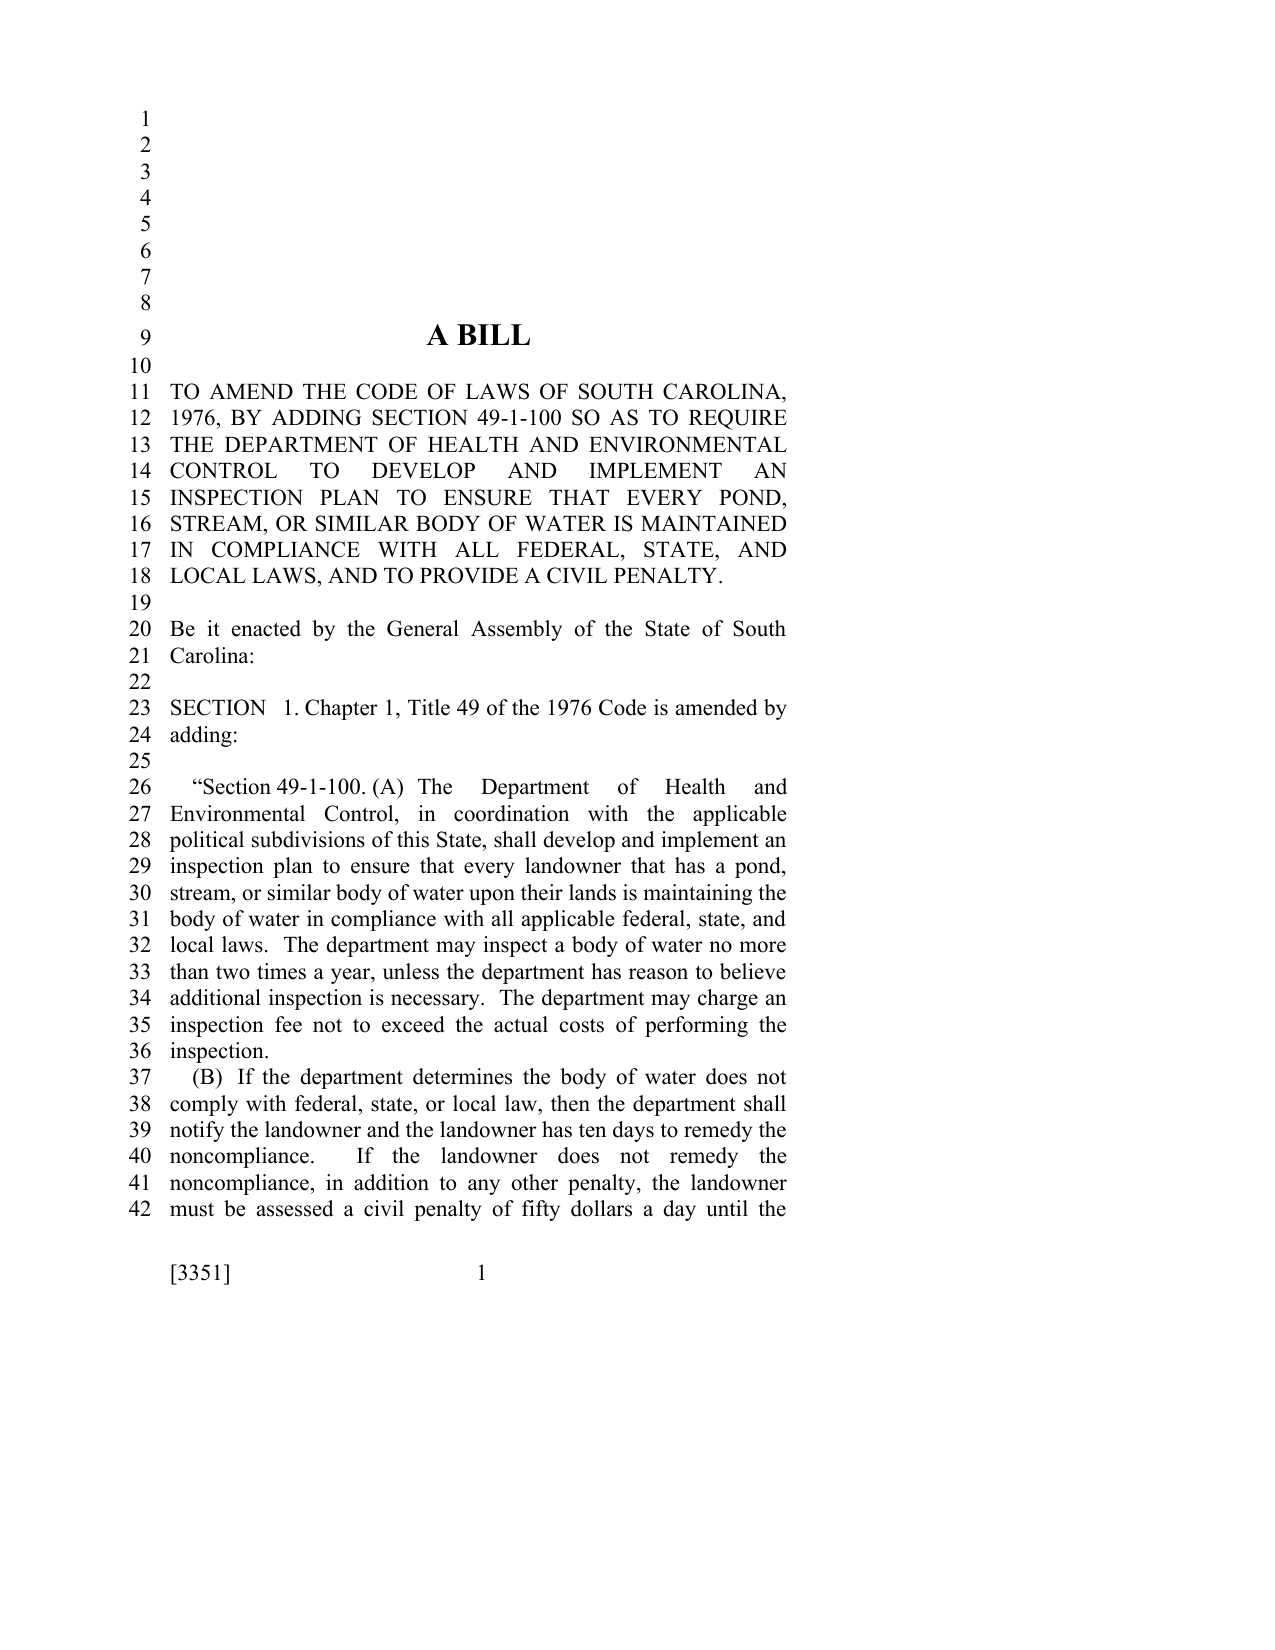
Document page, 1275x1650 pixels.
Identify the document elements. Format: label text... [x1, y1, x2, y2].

text Be it enacted by the General Assembly of the State of South Carolina: [169, 615, 787, 668]
text SECTION 1. Chapter 1, Title 49 of the 1976 Code is amended by adding: [169, 694, 787, 747]
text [169, 1063, 787, 1221]
text A BILL [169, 316, 787, 352]
text TO AMEND THE CODE OF LAWS OF SOUTH CAROLINA, 1976, BY ADDING SECTION 49-1-100 SO AS TO REQUIRE THE DEPARTMENT OF HEALTH AND ENVIRONMENTAL CONTROL TO DEVELOP AND IMPLEMENT AN INSPECTION PLAN TO ENSURE THAT EVERY POND, STREAM, OR SIMILAR BODY OF WATER IS MAINTAINED IN COMPLIANCE WITH ALL FEDERAL, STATE, AND LOCAL LAWS, AND TO PROVIDE A CIVIL PENALTY. [169, 378, 787, 589]
text “Section 49-1-100. (A) The Department of Health and Environmental Control, in coordination with the applicable political subdivisions of this State, shall develop and implement an inspection plan to ensure that every landowner that has a pond, stream, or similar body of water upon their lands is maintaining the body of water in compliance with all applicable federal, state, and local laws. The department may inspect a body of water no more than two times a year, unless the department has reason to believe additional inspection is necessary. The department may charge an inspection fee not to exceed the actual costs of performing the inspection. [169, 773, 787, 1063]
